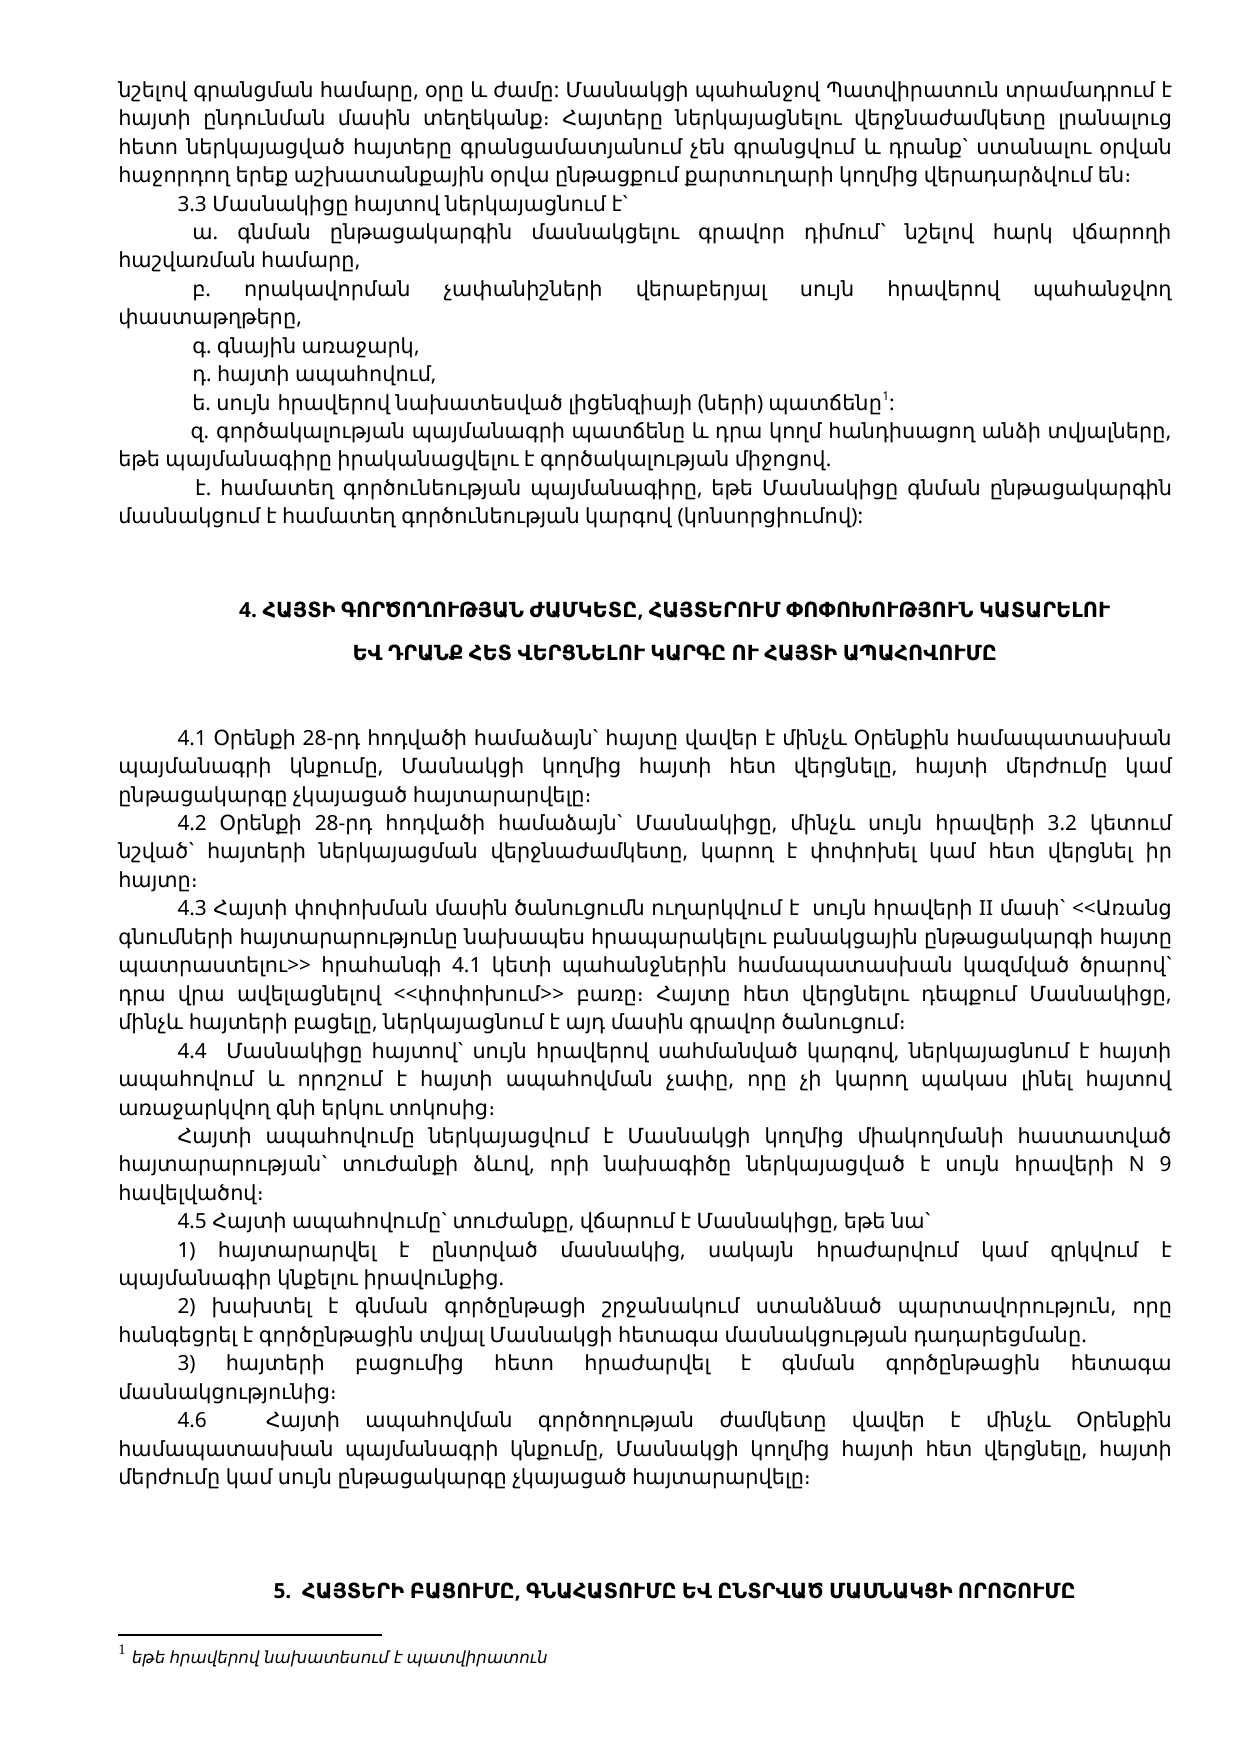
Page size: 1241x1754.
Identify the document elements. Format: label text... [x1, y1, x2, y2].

text 4.1 Օրենքի 28-րդ հոդվածի համաձայն` հայտը վավեր է մինչև Օրենքին համապատասխան պայմանագրի կնքումը, Մասնակցի կողմից հայտի հետ վերցնելը, հայտի մերժումը կամ ընթացակարգը չկայացած հայտարարվելը։ [118, 723, 1172, 808]
text 4. ՀԱՅՏԻ ԳՈՐԾՈՂՈՒԹՅԱՆ ԺԱՄԿԵՏԸ, ՀԱՅՏԵՐՈՒՄ ՓՈՓՈԽՈՒԹՅՈՒՆ ԿԱՏԱՐԵԼՈՒ [118, 595, 1172, 623]
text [118, 75, 1172, 189]
text գ. գնային առաջարկ, [118, 331, 1172, 359]
text 3.3 Մասնակիցը հայտով ներկայացնում է` [118, 189, 1172, 217]
text 4.5 Հայտի ապահովումը` տուժանքը, վճարում է Մասնակիցը, եթե նա` [118, 1206, 1172, 1235]
text զ. գործակալության պայմանագրի պատճենը և դրա կողմ հանդիսացող անձի տվյալները, եթե պայմանագիրը իրականացվելու է գործակալության միջոցով. [118, 416, 1172, 473]
text ԵՎ ԴՐԱՆՔ ՀԵՏ ՎԵՐՑՆԵԼՈՒ ԿԱՐԳԸ ՈՒ ՀԱՅՏԻ ԱՊԱՀՈՎՈՒՄԸ [118, 638, 1172, 666]
text դ. հայտի ապահովում, [118, 359, 1172, 388]
text 4.6 Հայտի ապահովման գործողության ժամկետը վավեր է մինչև Օրենքին համապատասխան պայմանագրի կնքումը, Մասնակցի կողմից հայտի հետ վերցնելը, հայտի մերժումը կամ սույն ընթացակարգը չկայացած հայտարարվելը։ [118, 1405, 1172, 1491]
text 2) խախտել է գնման գործընթացի շրջանակում ստանձնած պարտավորություն, որը հանգեցրել է գործընթացին տվյալ Մասնակցի հետագա մասնակցության դադարեցմանը. [118, 1292, 1172, 1348]
text Հայտի ապահովումը ներկայացվում է Մասնակցի կողմից միակողմանի հաստատված հայտարարության` տուժանքի ձևով, որի նախագիծը ներկայացված է սույն հրավերի N 9 հավելվածով։ [118, 1121, 1172, 1206]
text 4.3 Հայտի փոփոխման մասին ծանուցումն ուղարկվում է սույն հրավերի II մասի` <<Առանց գնումների հայտարարությունը նախապես հրապարակելու բանակցային ընթացակարգի հայտը պատրաստելու>> հրահանգի 4.1 կետի պահանջներին համապատասխան կազմված ծրարով` դրա վրա ավելացնելով <<փոփոխում>> բառը։ Հայտը հետ վերցնելու դեպքում Մասնակիցը, մինչև հայտերի բացելը, ներկայացնում է այդ մասին գրավոր ծանուցում։ [118, 893, 1172, 1036]
text բ. որակավորման չափանիշների վերաբերյալ սույն հրավերով պահանջվող փաստաթղթերը, [118, 274, 1172, 331]
text 1) հայտարարվել է ընտրված մասնակից, սակայն հրաժարվում կամ զրկվում է պայմանագիր կնքելու իրավունքից. [118, 1235, 1172, 1292]
text է. համատեղ գործունեության պայմանագիրը, եթե Մասնակիցը գնման ընթացակարգին մասնակցում է համատեղ գործունեության կարգով (կոնսորցիումով): [118, 473, 1172, 530]
text 3) հայտերի բացումից հետո հրաժարվել է գնման գործընթացին հետագա մասնակցությունից։ [118, 1348, 1172, 1405]
text 4.2 Օրենքի 28-րդ հոդվածի համաձայն` Մասնակիցը, մինչև սույն հրավերի 3.2 կետում նշված` հայտերի ներկայացման վերջնաժամկետը, կարող է փոփոխել կամ հետ վերցնել իր հայտը։ [118, 808, 1172, 893]
text 4.4 Մասնակիցը հայտով` սույն հրավերով սահմանված կարգով, ներկայացնում է հայտի ապահովում և որոշում է հայտի ապահովման չափը, որը չի կարող պակաս լինել հայտով առաջարկվող գնի երկու տոկոսից։ [118, 1036, 1172, 1121]
text ե. սույն հրավերով նախատեսված լիցենզիայի (ների) պատճենը: [118, 388, 1172, 416]
text ա. գնման ընթացակարգին մասնակցելու գրավոր դիմում` նշելով հարկ վճարողի հաշվառման համարը, [118, 217, 1172, 274]
text 5. ՀԱՅՏԵՐԻ ԲԱՑՈՒՄԸ, ԳՆԱՀԱՏՈՒՄԸ ԵՎ ԸՆՏՐՎԱԾ ՄԱՍՆԱԿՑԻ ՈՐՈՇՈՒՄԸ [118, 1576, 1172, 1604]
